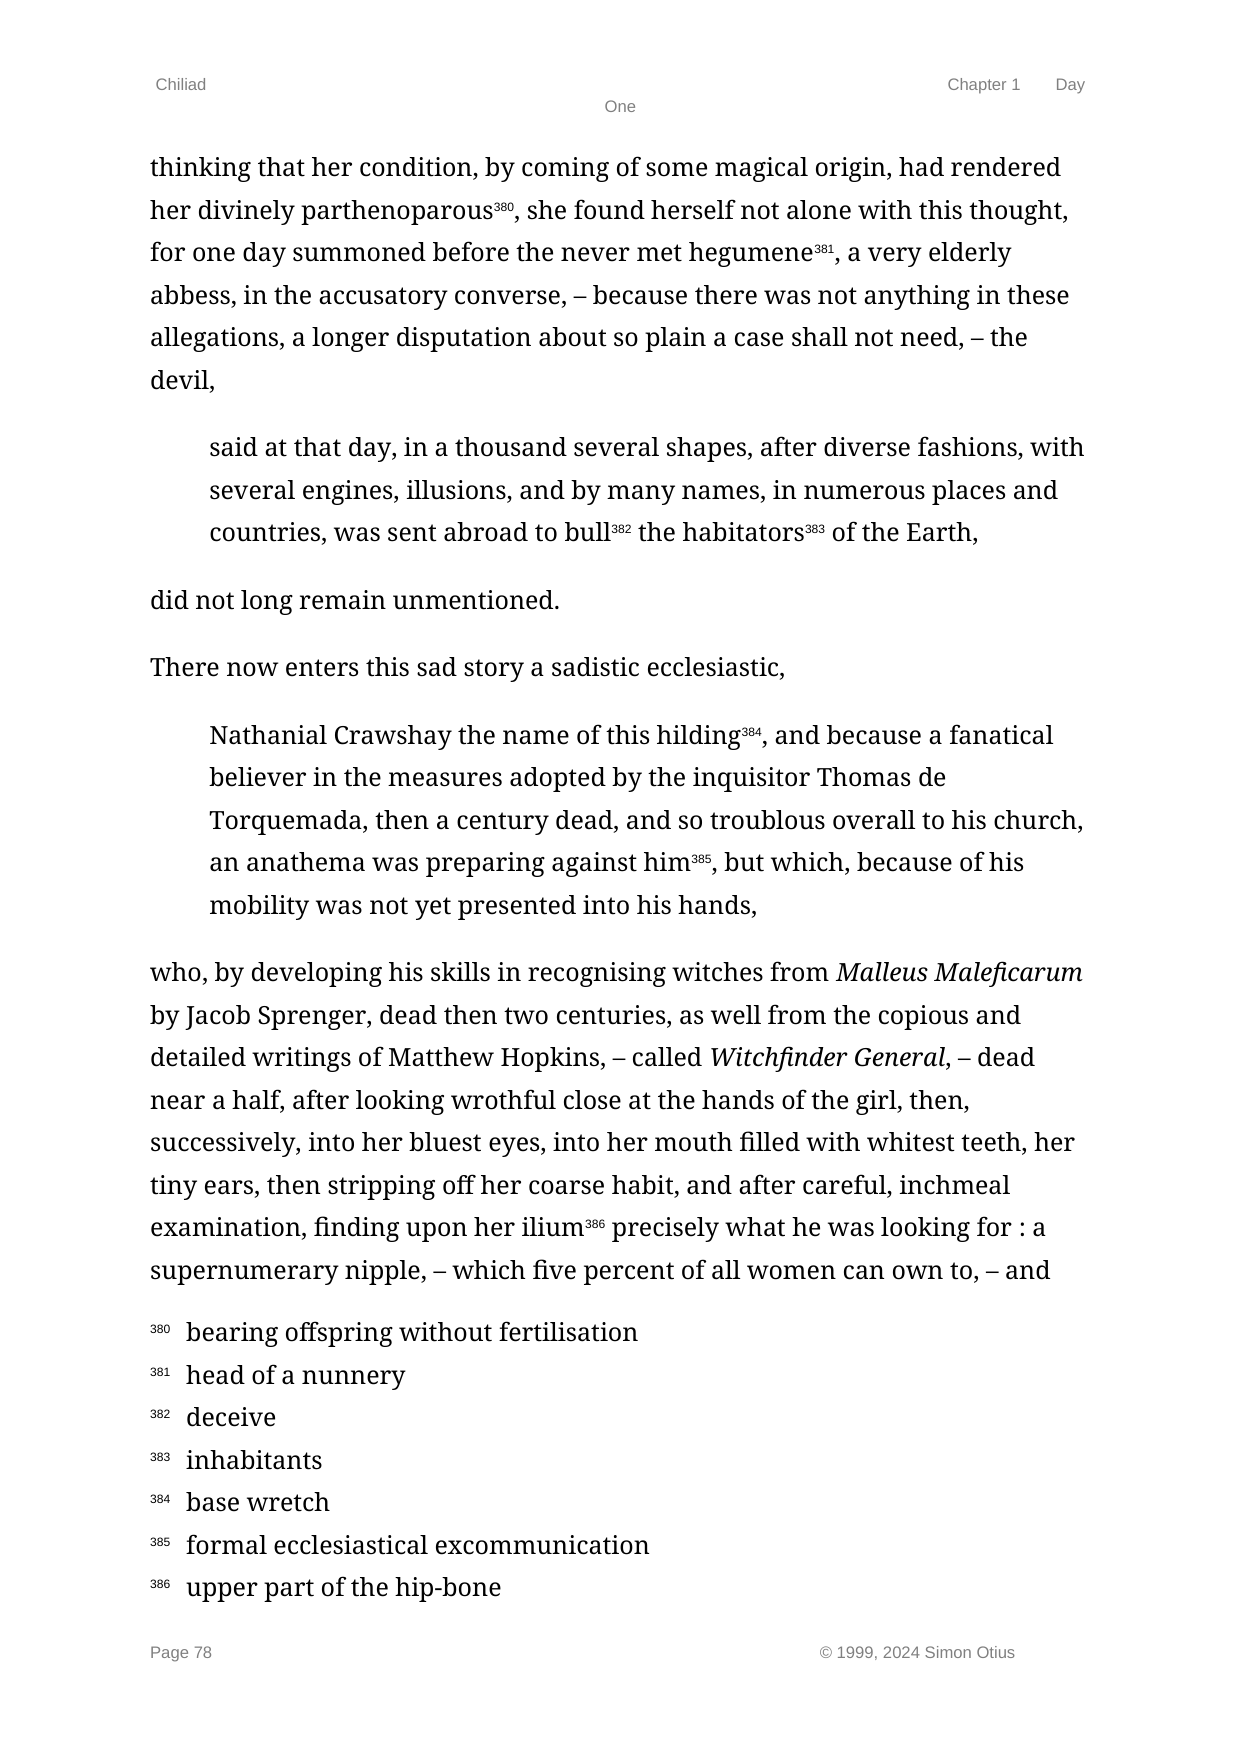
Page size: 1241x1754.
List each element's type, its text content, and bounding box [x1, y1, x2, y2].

text did not long remain unmentioned. [150, 582, 1090, 617]
text thinking that her condition, by coming of some magical origin, had rendered her divinely parthenoparous, she found herself not alone with this thought, for one day summoned before the never met hegumene, a very elderly abbess, in the accusatory converse, – because there was not anything in these allegations, a longer disputation about so plain a case shall not need, – the devil, [150, 150, 1090, 397]
text Nathanial Crawshay the name of this hilding, and because a fanatical believer in the measures adopted by the inquisitor Thomas de Torquemada, then a century dead, and so troublous overall to his church, an anathema was preparing against him, but which, because of his mobility was not yet presented into his hands, [209, 717, 1090, 922]
text There now enters this sad story a sadistic ecclesiastic, [150, 650, 1090, 684]
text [150, 955, 1090, 1287]
text said at that day, in a thousand several shapes, after diverse fashions, with several engines, illusions, and by many names, in numerous places and countries, was sent abroad to bull the habitators of the Earth, [209, 430, 1090, 549]
